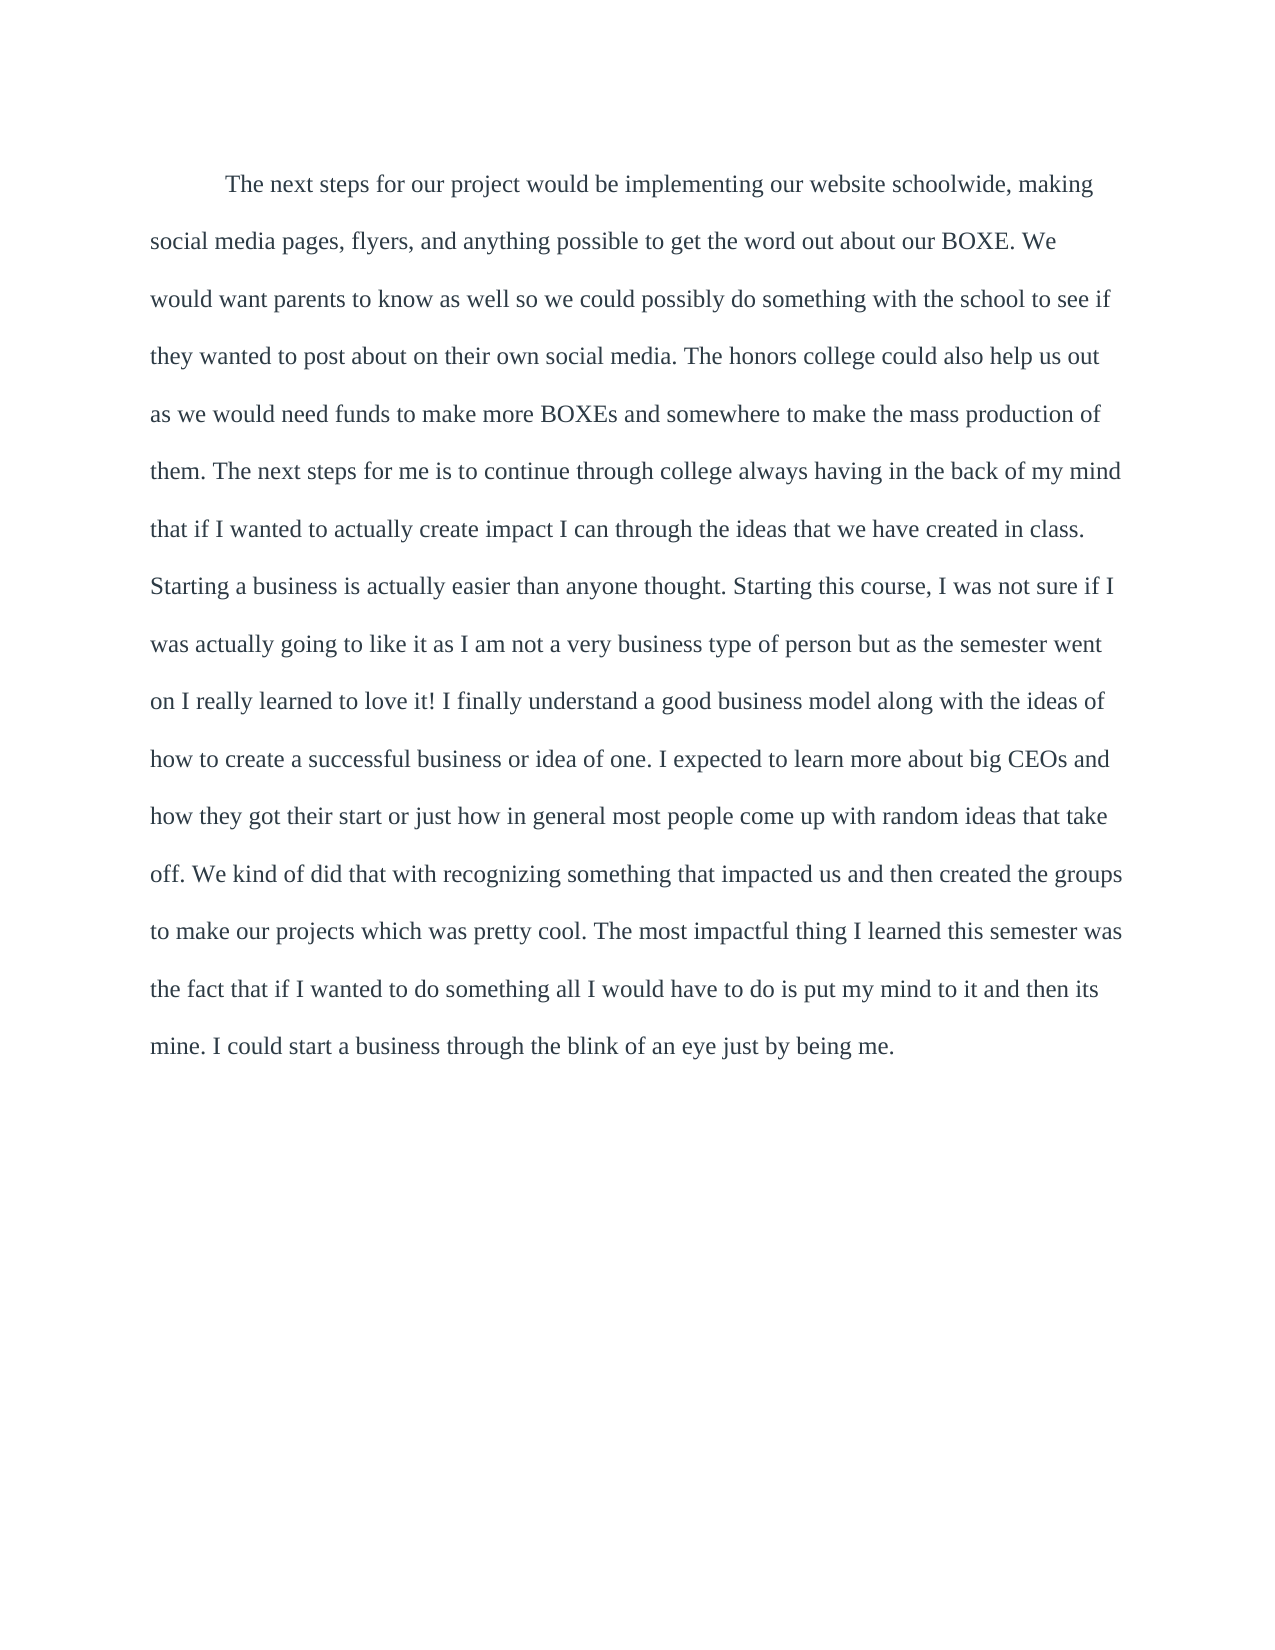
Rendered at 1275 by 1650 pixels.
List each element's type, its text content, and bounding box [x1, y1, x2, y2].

text The next steps for our project would be implementing our website schoolwide, making social media pages, flyers, and anything possible to get the word out about our BOXE. We would want parents to know as well so we could possibly do something with the school to see if they wanted to post about on their own social media. The honors college could also help us out as we would need funds to make more BOXEs and somewhere to make the mass production of them. The next steps for me is to continue through college always having in the back of my mind that if I wanted to actually create impact I can through the ideas that we have created in class. Starting a business is actually easier than anyone thought. Starting this course, I was not sure if I was actually going to like it as I am not a very business type of person but as the semester went on I really learned to love it! I finally understand a good business model along with the ideas of how to create a successful business or idea of one. I expected to learn more about big CEOs and how they got their start or just how in general most people come up with random ideas that take off. We kind of did that with recognizing something that impacted us and then created the groups to make our projects which was pretty cool. The most impactful thing I learned this semester was the fact that if I wanted to do something all I would have to do is put my mind to it and then its mine. I could start a business through the blink of an eye just by being me. [150, 169, 1125, 1060]
